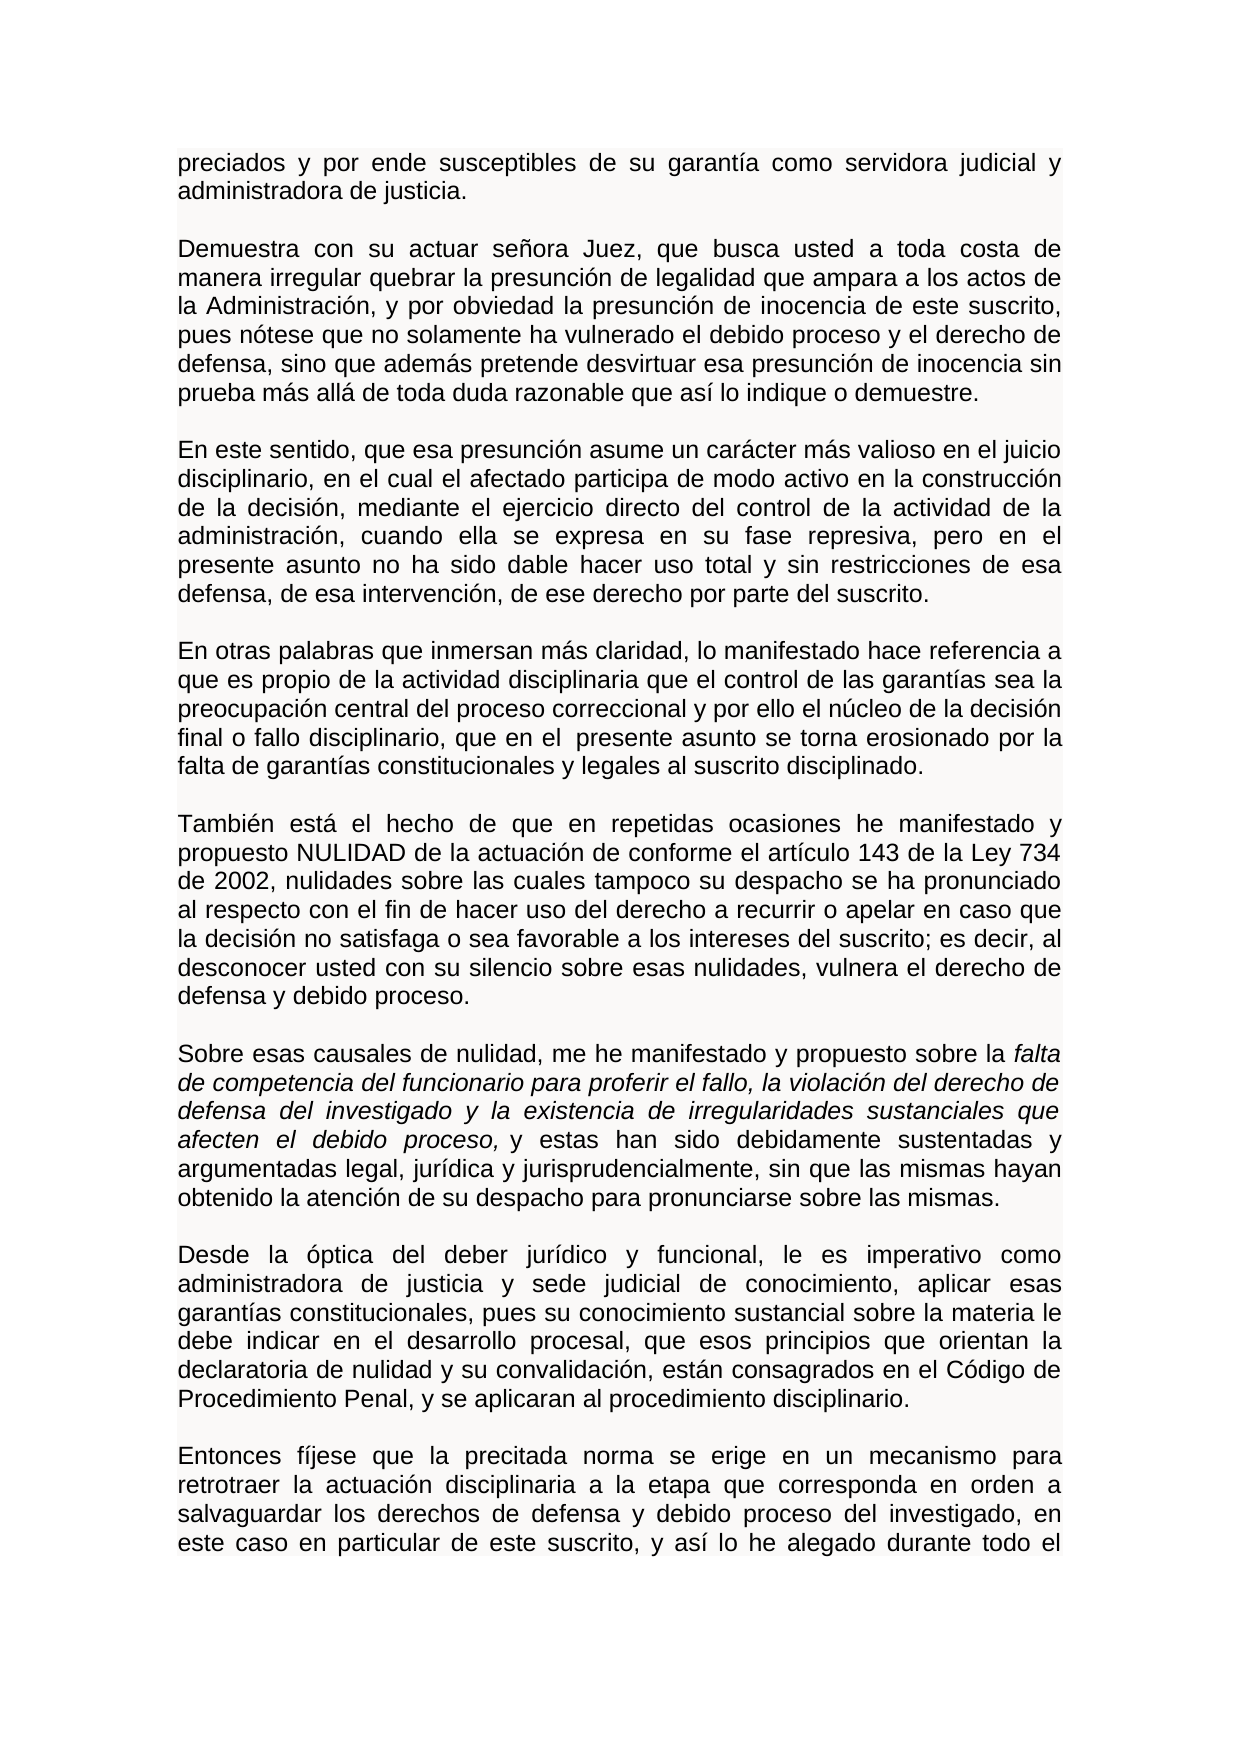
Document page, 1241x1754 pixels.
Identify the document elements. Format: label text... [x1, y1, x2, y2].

text En otras palabras que inmersan más claridad, lo manifestado hace referencia a que es propio de la actividad disciplinaria que el control de las garantías sea la preocupación central del proceso correccional y por ello el núcleo de la decisión final o fallo disciplinario, que en el presente asunto se torna erosionado por la falta de garantías constitucionales y legales al suscrito disciplinado. [177, 636, 1063, 780]
text En este sentido, que esa presunción asume un carácter más valioso en el juicio disciplinario, en el cual el afectado participa de modo activo en la construcción de la decisión, mediante el ejercicio directo del control de la actividad de la administración, cuando ella se expresa en su fase represiva, pero en el presente asunto no ha sido dable hacer uso total y sin restricciones de esa defensa, de esa intervención, de ese derecho por parte del suscrito. [177, 435, 1063, 608]
text Sobre esas causales de nulidad, me he manifestado y propuesto sobre la falta de competencia del funcionario para proferir el fallo, la violación del derecho de defensa del investigado y la existencia de irregularidades sustanciales que afecten el debido proceso, y estas han sido debidamente sustentadas y argumentadas legal, jurídica y jurisprudencialmente, sin que las mismas hayan obtenido la atención de su despacho para pronunciarse sobre las mismas. [177, 1039, 1063, 1211]
text Desde la óptica del deber jurídico y funcional, le es imperativo como administradora de justicia y sede judicial de conocimiento, aplicar esas garantías constitucionales, pues su conocimiento sustancial sobre la materia le debe indicar en el desarrollo procesal, que esos principios que orientan la declaratoria de nulidad y su convalidación, están consagrados en el Código de Procedimiento Penal, y se aplicaran al procedimiento disciplinario. [177, 1240, 1063, 1413]
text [177, 148, 1063, 205]
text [177, 1441, 1063, 1556]
text Demuestra con su actuar señora Juez, que busca usted a toda costa de manera irregular quebrar la presunción de legalidad que ampara a los actos de la Administración, y por obviedad la presunción de inocencia de este suscrito, pues nótese que no solamente ha vulnerado el debido proceso y el derecho de defensa, sino que además pretende desvirtuar esa presunción de inocencia sin prueba más allá de toda duda razonable que así lo indique o demuestre. [177, 234, 1063, 406]
text También está el hecho de que en repetidas ocasiones he manifestado y propuesto NULIDAD de la actuación de conforme el artículo 143 de la Ley 734 de 2002, nulidades sobre las cuales tampoco su despacho se ha pronunciado al respecto con el fin de hacer uso del derecho a recurrir o apelar en caso que la decisión no satisfaga o sea favorable a los intereses del suscrito; es decir, al desconocer usted con su silencio sobre esas nulidades, vulnera el derecho de defensa y debido proceso. [177, 809, 1063, 1010]
